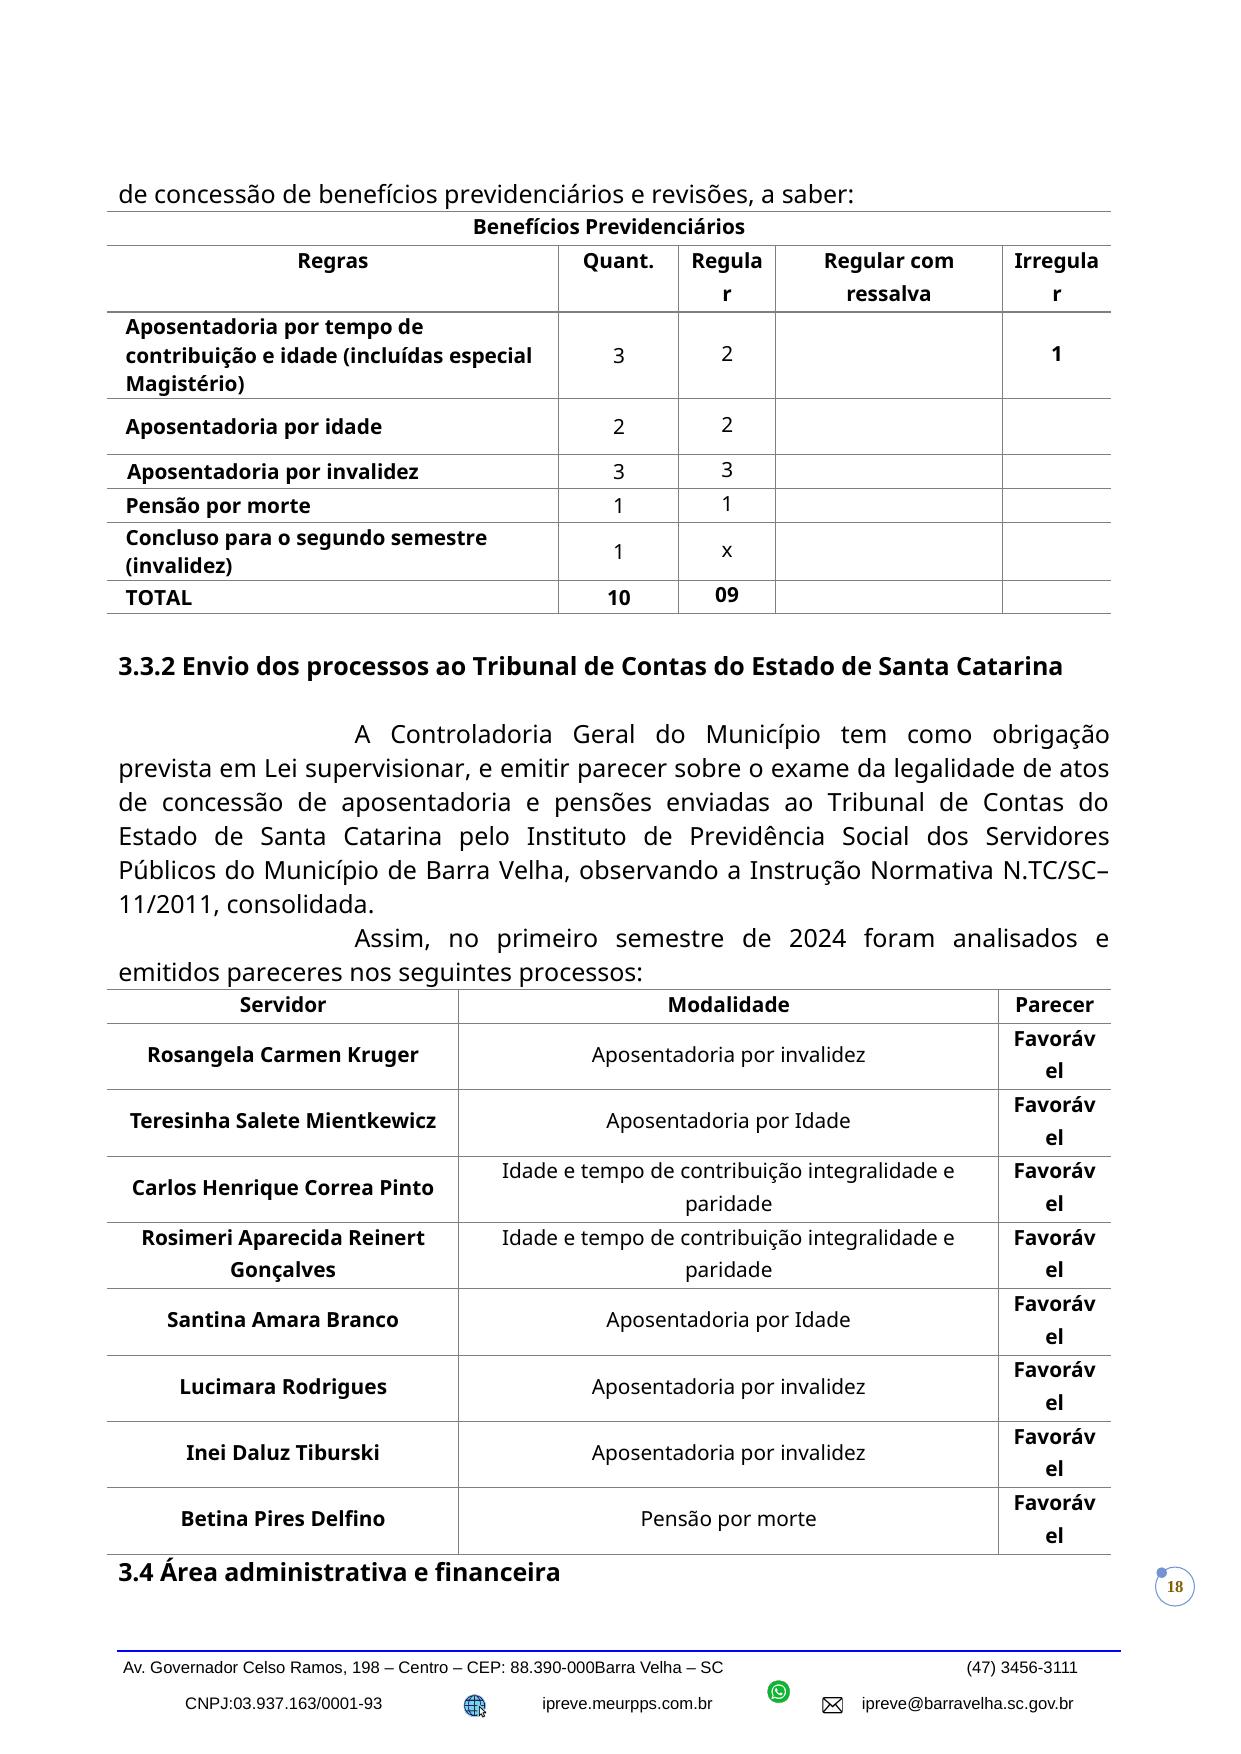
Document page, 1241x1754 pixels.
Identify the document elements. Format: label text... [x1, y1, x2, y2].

table_cell x [679, 523, 775, 579]
table_cell [1003, 489, 1111, 522]
table_cell Carlos Henrique Correa Pinto [107, 1157, 458, 1222]
table_cell Regular [679, 246, 775, 311]
table_cell Inei Daluz Tiburski [107, 1422, 458, 1487]
table_cell 2 [679, 313, 775, 398]
table_cell Favorável [999, 1024, 1111, 1089]
table_cell [776, 313, 1002, 398]
table_cell [776, 455, 1002, 488]
table_cell Pensão por morte [459, 1488, 998, 1554]
table_cell Idade e tempo de contribuição integralidade e paridade [459, 1223, 998, 1288]
table_cell Favorável [999, 1422, 1111, 1487]
table_cell 1 [559, 523, 678, 579]
table_cell 1 [679, 489, 775, 522]
table_cell [776, 523, 1002, 579]
table_header Parecer [999, 990, 1111, 1023]
table_header Servidor [107, 990, 458, 1023]
table_cell Idade e tempo de contribuição integralidade e paridade [459, 1157, 998, 1222]
table_cell [776, 399, 1002, 454]
table_cell Regular com ressalva [776, 246, 1002, 311]
table_cell [1003, 581, 1111, 613]
table_cell Pensão por morte [107, 489, 558, 522]
picture [764, 1677, 793, 1706]
table_cell Rosimeri Aparecida Reinert Gonçalves [107, 1223, 458, 1288]
table_cell Aposentadoria por Idade [459, 1090, 998, 1156]
text Assim, no primeiro semestre de 2024 foram analisados e emitidos pareceres nos seguintes processos: [118, 921, 1110, 989]
table_cell Irregular [1003, 246, 1111, 311]
table_cell 2 [559, 399, 678, 454]
table_cell 3 [679, 455, 775, 488]
table_cell Regras [107, 246, 558, 311]
table_cell 09 [679, 581, 775, 613]
table_cell Favorável [999, 1356, 1111, 1421]
table_cell Aposentadoria por invalidez [459, 1024, 998, 1089]
text 3.3.2 Envio dos processos ao Tribunal de Contas do Estado de Santa Catarina [118, 648, 1122, 682]
picture [822, 1694, 843, 1716]
table_cell Favorável [999, 1223, 1111, 1288]
table_cell Aposentadoria por idade [107, 399, 558, 454]
table_cell Betina Pires Delfino [107, 1488, 458, 1554]
table_cell Favorável [999, 1289, 1111, 1354]
table_header Benefícios Previdenciários [107, 212, 1111, 245]
table_cell 1 [559, 489, 678, 522]
table_cell Concluso para o segundo semestre (invalidez) [107, 523, 558, 579]
text A Controladoria Geral do Município tem como obrigação prevista em Lei supervisionar, e emitir parecer sobre o exame da legalidade de atos de concessão de aposentadoria e pensões enviadas ao Tribunal de Contas do Estado de Santa Catarina pelo Instituto de Previdência Social dos Servidores Públicos do Município de Barra Velha, observando a Instrução Normativa N.TC/SC–11/2011, consolidada. [118, 717, 1111, 921]
table_cell Aposentadoria por tempo de contribuição e idade (incluídas especial Magistério) [107, 313, 558, 398]
table_cell 2 [679, 399, 775, 454]
table_cell [776, 581, 1002, 613]
table_cell 10 [559, 581, 678, 613]
table_cell Aposentadoria por invalidez [459, 1356, 998, 1421]
table_cell Aposentadoria por invalidez [459, 1422, 998, 1487]
table_cell 1 [1003, 313, 1111, 398]
table_cell Aposentadoria por Idade [459, 1289, 998, 1354]
picture [463, 1694, 487, 1718]
table_cell 3 [559, 313, 678, 398]
table_cell Teresinha Salete Mientkewicz [107, 1090, 458, 1156]
table_header Modalidade [459, 990, 998, 1023]
table_cell [1003, 455, 1111, 488]
table_cell 3 [559, 455, 678, 488]
table_cell Rosangela Carmen Kruger [107, 1024, 458, 1089]
text 3.4 Área administrativa e financeira [118, 1555, 1122, 1589]
table_cell [776, 489, 1002, 522]
table_cell Lucimara Rodrigues [107, 1356, 458, 1421]
table_cell Favorável [999, 1090, 1111, 1156]
table_cell TOTAL [107, 581, 558, 613]
table_cell [1003, 399, 1111, 454]
table_cell Quant. [559, 246, 678, 311]
table_cell Favorável [999, 1488, 1111, 1554]
table_cell Favorável [999, 1157, 1111, 1222]
table_cell Santina Amara Branco [107, 1289, 458, 1354]
table_cell Aposentadoria por invalidez [107, 455, 558, 488]
table_cell [1003, 523, 1111, 579]
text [118, 177, 1110, 211]
